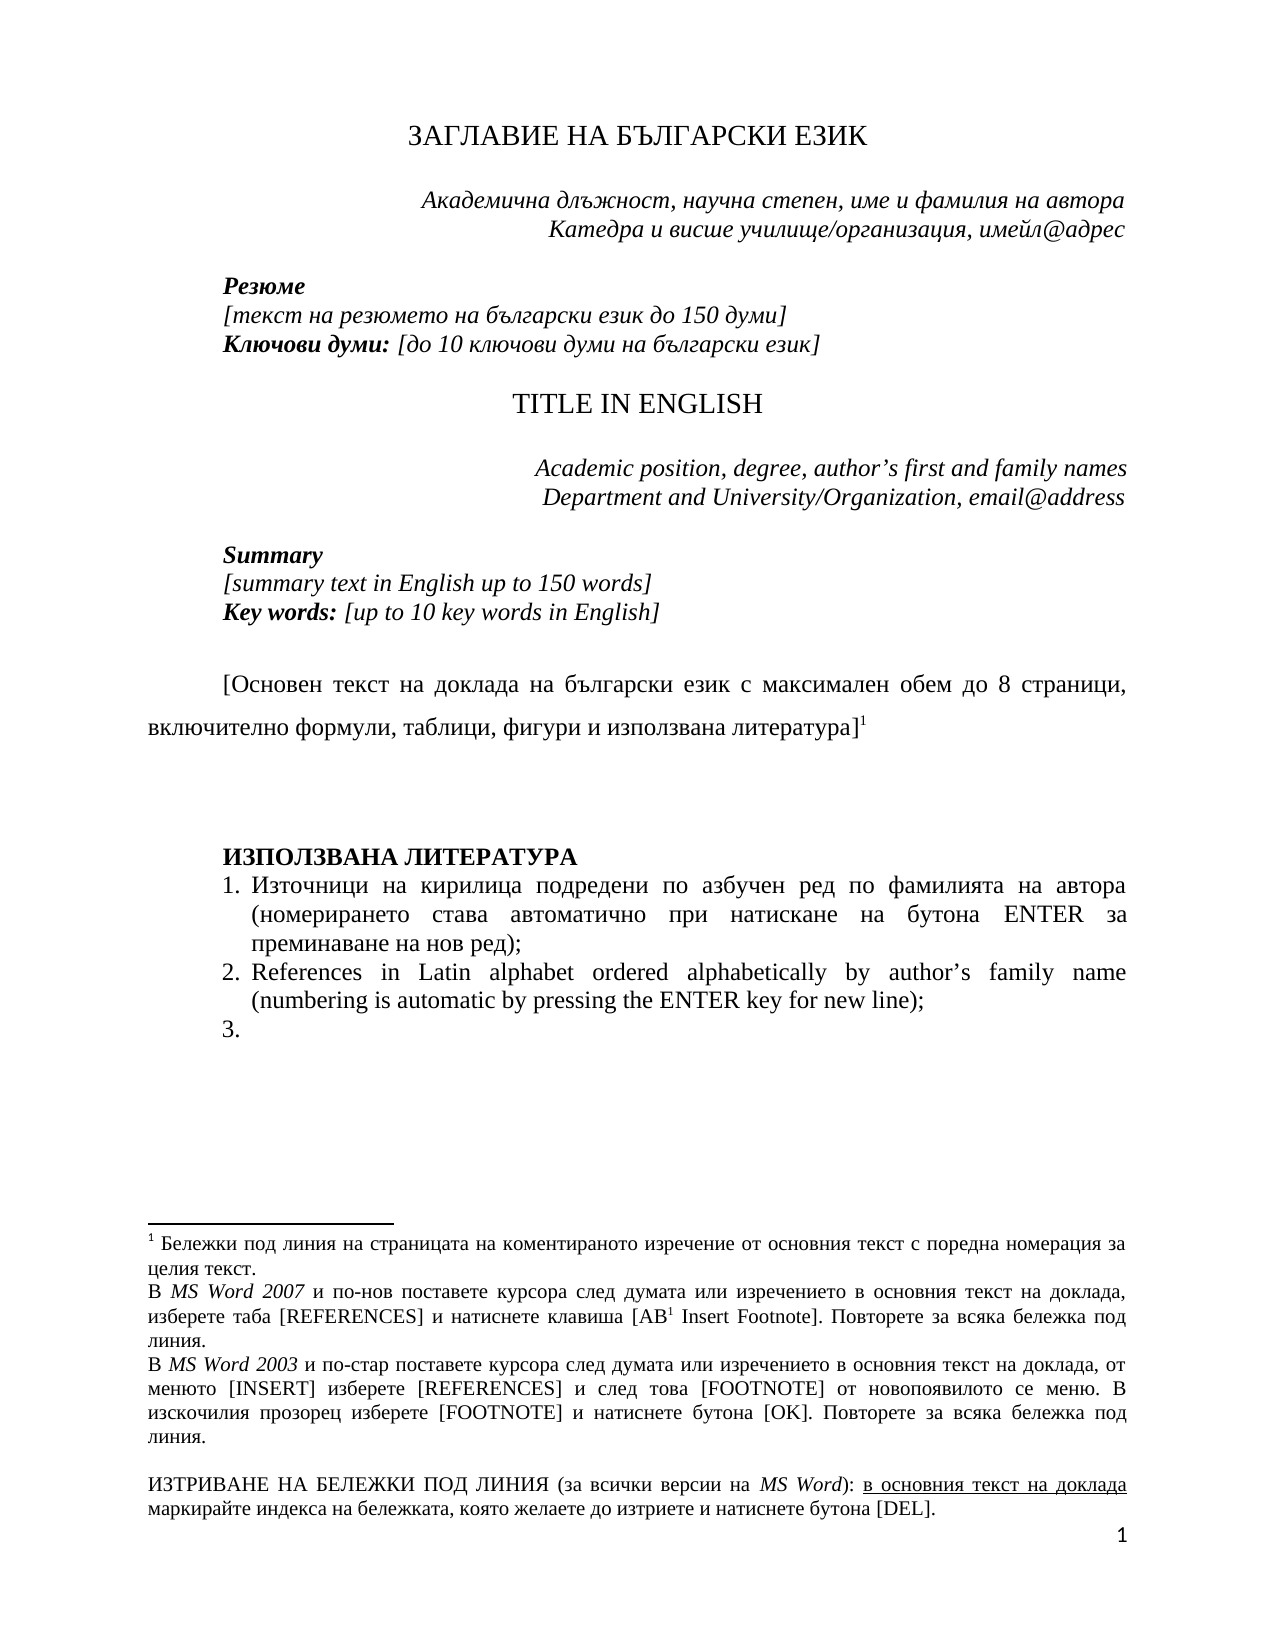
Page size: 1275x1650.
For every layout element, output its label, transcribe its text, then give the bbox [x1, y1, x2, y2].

text Summary [148, 540, 1127, 568]
list Източници на кирилица подредени по азбучен ред по фамилията на автора (номерирането става автоматично при натискане на бутона ENTER за преминаване на нов ред); [222, 870, 1127, 957]
list References in Latin alphabet ordered alphabetically by author’s family name (numbering is automatic by pressing the ENTER key for new line); [222, 957, 1127, 1014]
text Key words: [up to 10 key words in English] [148, 597, 1127, 626]
text Department and University/Organization, email@address [148, 482, 1127, 511]
text Академична длъжност, научна степен, име и фамилия на автора [148, 185, 1127, 214]
text Катедра и висше училище/организация, имейл@адрес [148, 214, 1127, 243]
text Academic position, degree, author’s first and family names [148, 453, 1127, 482]
text заглавие на български език [148, 118, 1127, 152]
text [Основен текст на доклада на български език с максимален обем до 8 страници, включително формули, таблици, фигури и използвана литература] [148, 669, 1127, 741]
text Резюме [148, 271, 1127, 300]
text използвана литература [148, 842, 1127, 870]
text [summary text in English up to 150 words] [148, 568, 1127, 597]
text title in english [148, 386, 1127, 420]
text Ключови думи: [до 10 ключови думи на български език] [148, 329, 1127, 358]
text [текст на резюмето на български език до 150 думи] [148, 300, 1127, 329]
